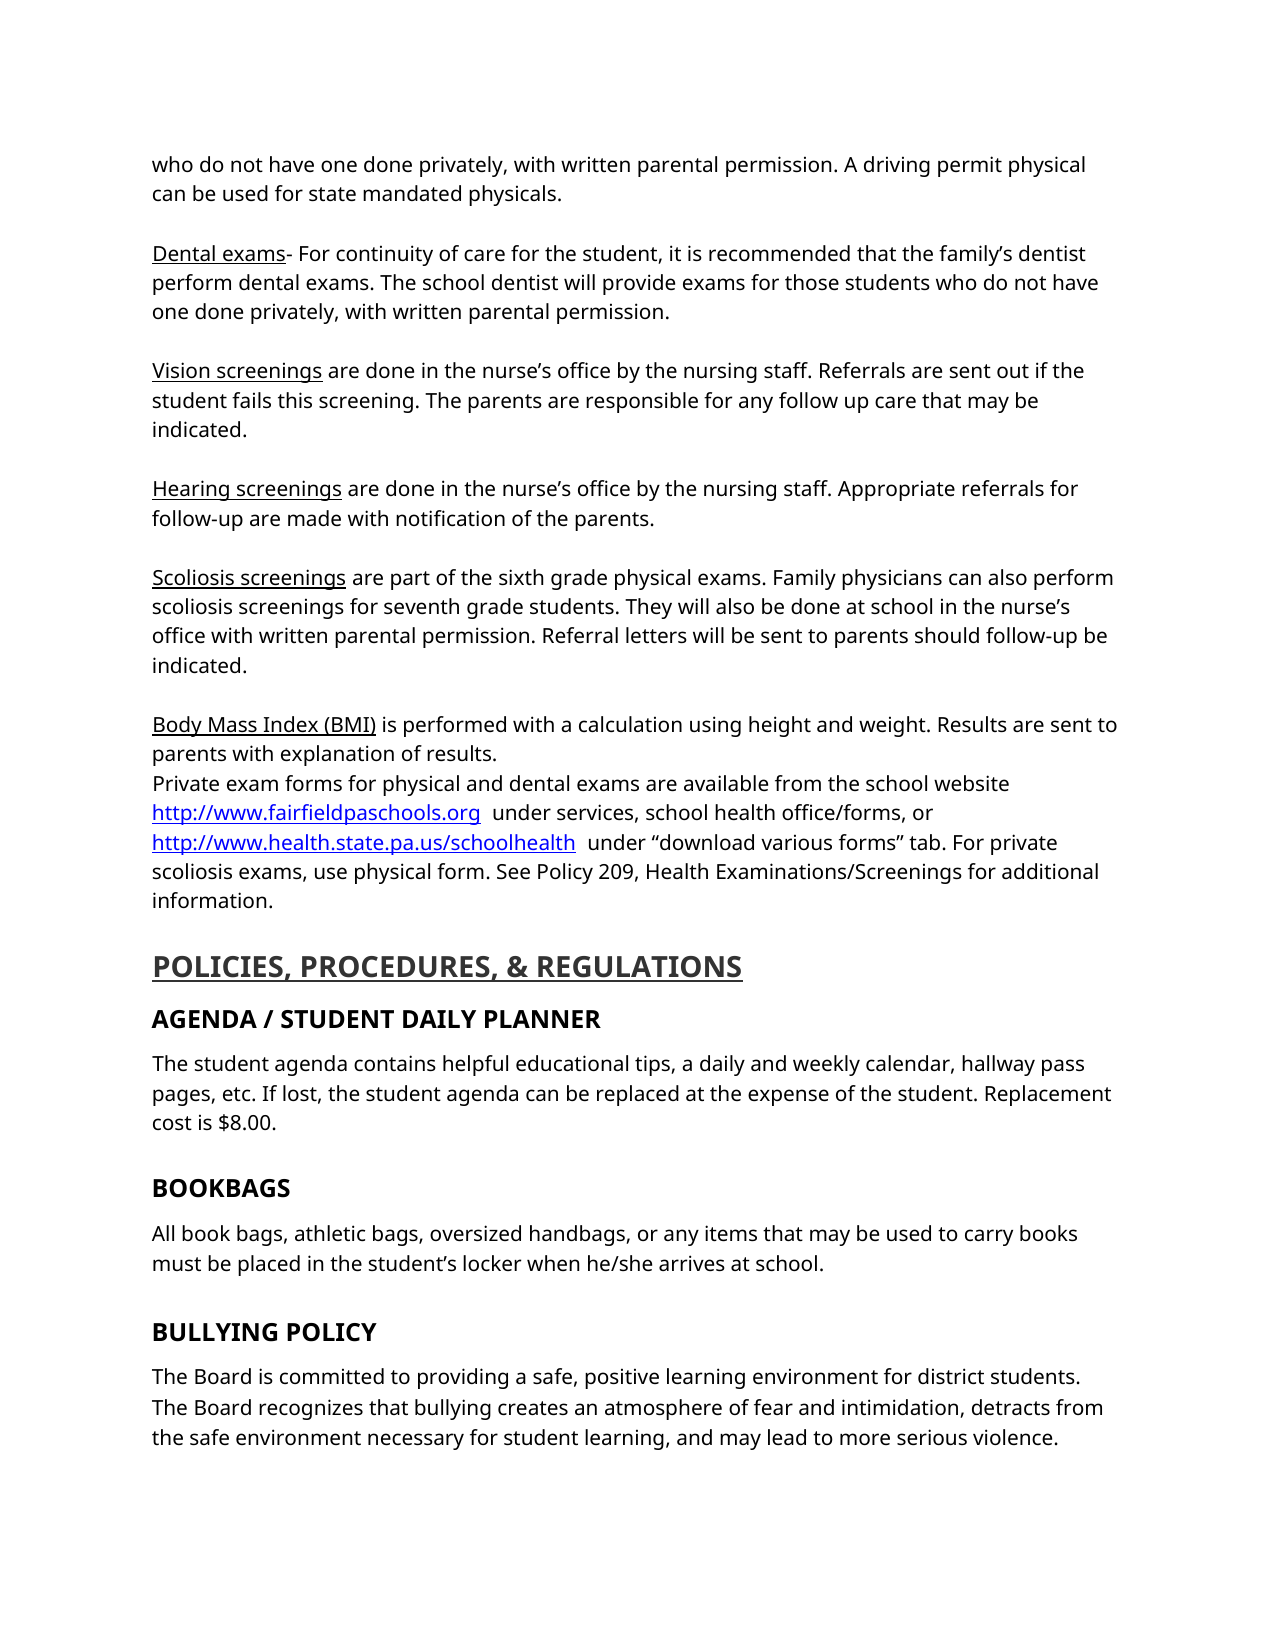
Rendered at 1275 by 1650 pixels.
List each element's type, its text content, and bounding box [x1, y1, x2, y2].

subtitle BOOKBAGS [151, 1171, 1122, 1205]
subtitle POLICIES, PROCEDURES, & REGULATIONS [152, 947, 1050, 986]
text Private exam forms for physical and dental exams are available from the school website http://www.fairfieldpaschools.org under services, school health office/forms, or http://www.health.state.pa.us/schoolhealth under “download various forms” tab. For private scoliosis exams, use physical form. See Policy 209, Health Examinations/Screenings for additional information. [152, 769, 1122, 915]
text Hearing screenings are done in the nurse’s office by the nursing staff. Appropriate referrals for follow-up are made with notification of the parents. [152, 474, 1122, 532]
subtitle BULLYING POLICY [151, 1315, 1122, 1349]
text Vision screenings are done in the nurse’s office by the nursing staff. Referrals are sent out if the student fails this screening. The parents are responsible for any follow up care that may be indicated. [152, 357, 1122, 443]
text All book bags, athletic bags, oversized handbags, or any items that may be used to carry books must be placed in the student’s locker when he/she arrives at school. [152, 1219, 1125, 1278]
text Dental exams- For continuity of care for the student, it is recommended that the family’s dentist perform dental exams. The school dentist will provide exams for those students who do not have one done privately, with written parental permission. [152, 239, 1122, 326]
text Scoliosis screenings are part of the sixth grade physical exams. Family physicians can also perform scoliosis screenings for seventh grade students. They will also be done at school in the nurse’s office with written parental permission. Referral letters will be sent to parents should follow-up be indicated. [152, 563, 1122, 679]
text Body Mass Index (BMI) is performed with a calculation using height and weight. Results are sent to parents with explanation of results. [152, 710, 1122, 768]
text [152, 1362, 1125, 1452]
text The student agenda contains helpful educational tips, a daily and weekly calendar, hallway pass pages, etc. If lost, the student agenda can be replaced at the expense of the student. Replacement cost is $8.00. [152, 1049, 1122, 1136]
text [152, 150, 1122, 208]
subtitle AGENDA / STUDENT DAILY PLANNER [151, 1002, 1122, 1036]
